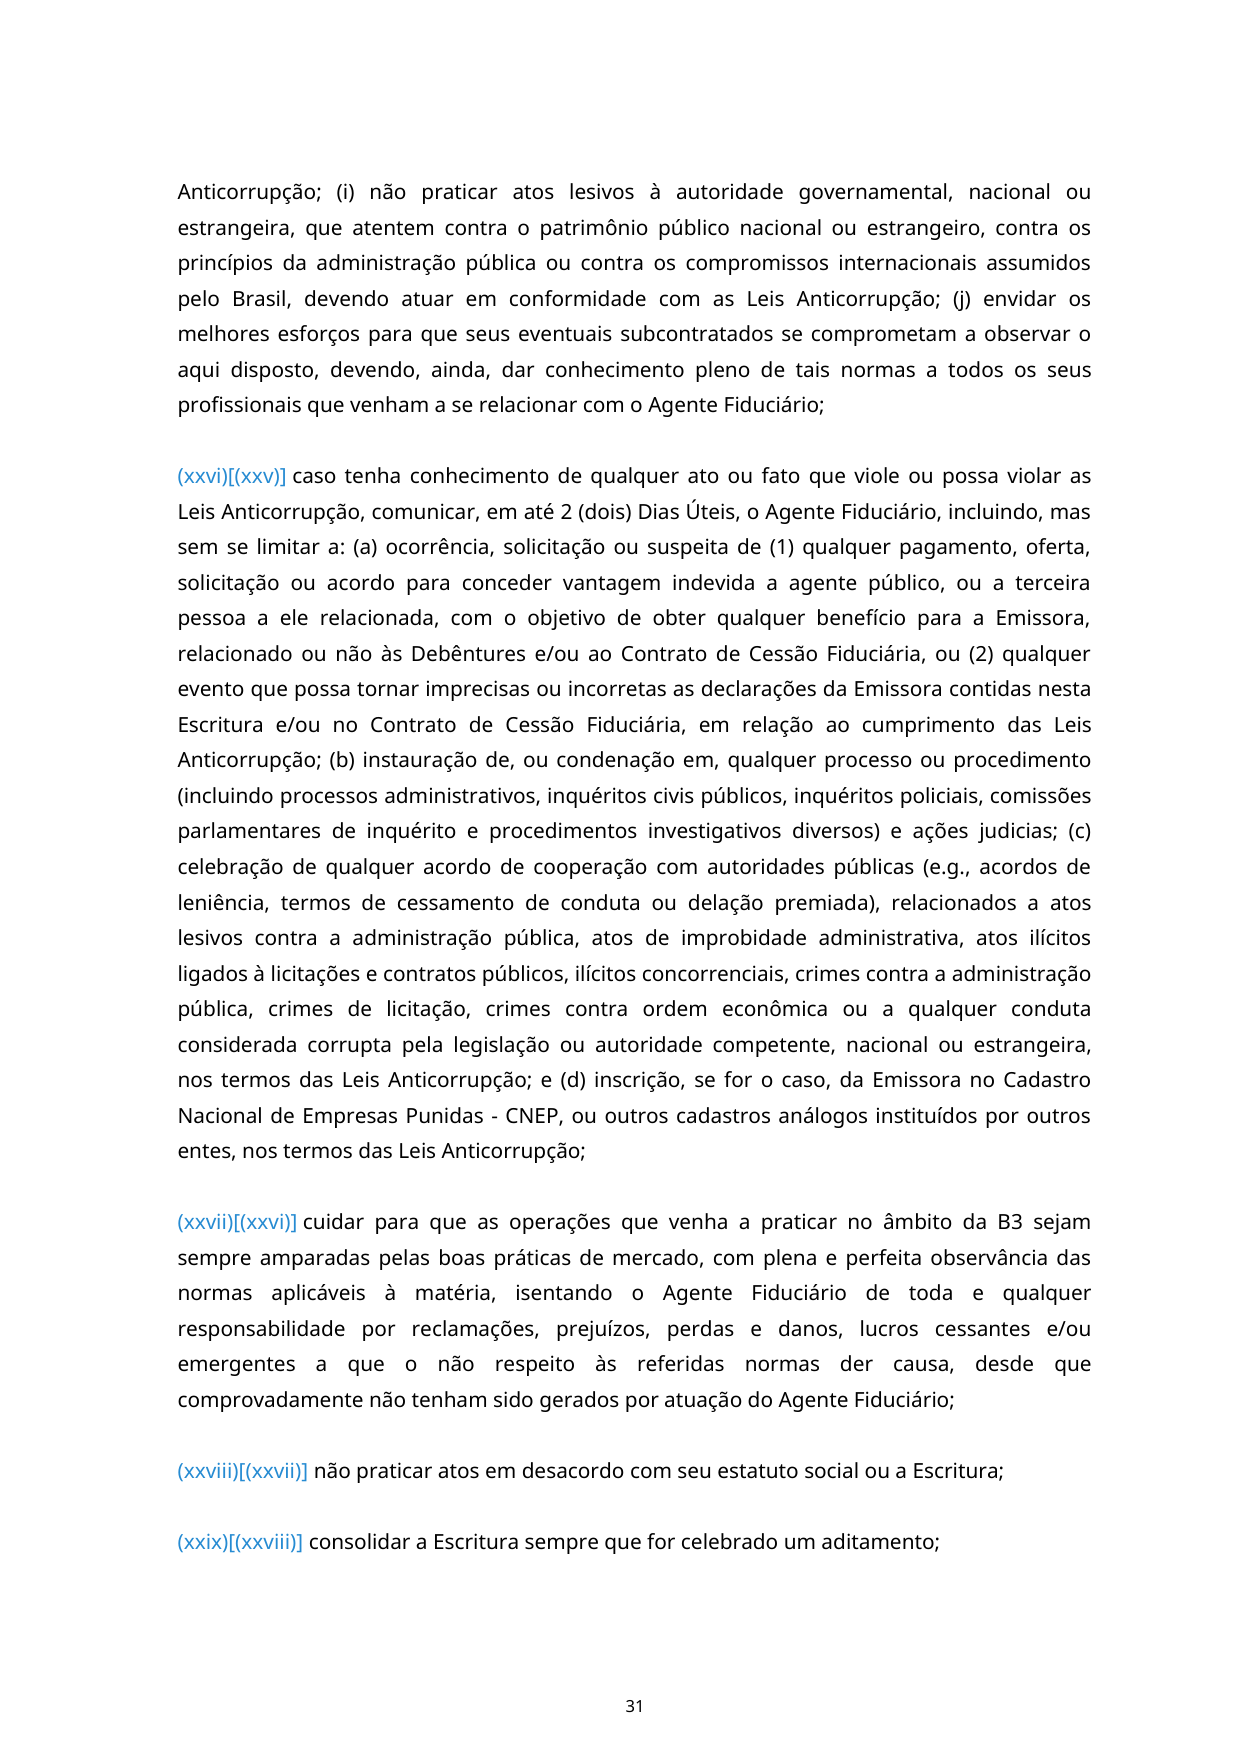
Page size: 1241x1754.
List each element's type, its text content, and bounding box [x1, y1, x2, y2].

list cuidar para que as operações que venha a praticar no âmbito da B3 sejam sempre amparadas pelas boas práticas de mercado, com plena e perfeita observância das normas aplicáveis à matéria, isentando o Agente Fiduciário de toda e qualquer responsabilidade por reclamações, prejuízos, perdas e danos, lucros cessantes e/ou emergentes a que o não respeito às referidas normas der causa, desde que comprovadamente não tenham sido gerados por atuação do Agente Fiduciário; [177, 1207, 1092, 1413]
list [177, 177, 1092, 419]
list não praticar atos em desacordo com seu estatuto social ou a Escritura; [177, 1456, 1092, 1484]
list consolidar a Escritura sempre que for celebrado um aditamento; [177, 1527, 1092, 1555]
list caso tenha conhecimento de qualquer ato ou fato que viole ou possa violar as Leis Anticorrupção, comunicar, em até 2 (dois) Dias Úteis, o Agente Fiduciário, incluindo, mas sem se limitar a: (a) ocorrência, solicitação ou suspeita de (1) qualquer pagamento, oferta, solicitação ou acordo para conceder vantagem indevida a agente público, ou a terceira pessoa a ele relacionada, com o objetivo de obter qualquer benefício para a Emissora, relacionado ou não às Debêntures e/ou ao Contrato de Cessão Fiduciária, ou (2) qualquer evento que possa tornar imprecisas ou incorretas as declarações da Emissora contidas nesta Escritura e/ou no Contrato de Cessão Fiduciária, em relação ao cumprimento das Leis Anticorrupção; (b) instauração de, ou condenação em, qualquer processo ou procedimento (incluindo processos administrativos, inquéritos civis públicos, inquéritos policiais, comissões parlamentares de inquérito e procedimentos investigativos diversos) e ações judicias; (c) celebração de qualquer acordo de cooperação com autoridades públicas (e.g., acordos de leniência, termos de cessamento de conduta ou delação premiada), relacionados a atos lesivos contra a administração pública, atos de improbidade administrativa, atos ilícitos ligados à licitações e contratos públicos, ilícitos concorrenciais, crimes contra a administração pública, crimes de licitação, crimes contra ordem econômica ou a qualquer conduta considerada corrupta pela legislação ou autoridade competente, nacional ou estrangeira, nos termos das Leis Anticorrupção; e (d) inscrição, se for o caso, da Emissora no Cadastro Nacional de Empresas Punidas - CNEP, ou outros cadastros análogos instituídos por outros entes, nos termos das Leis Anticorrupção; [177, 461, 1092, 1165]
